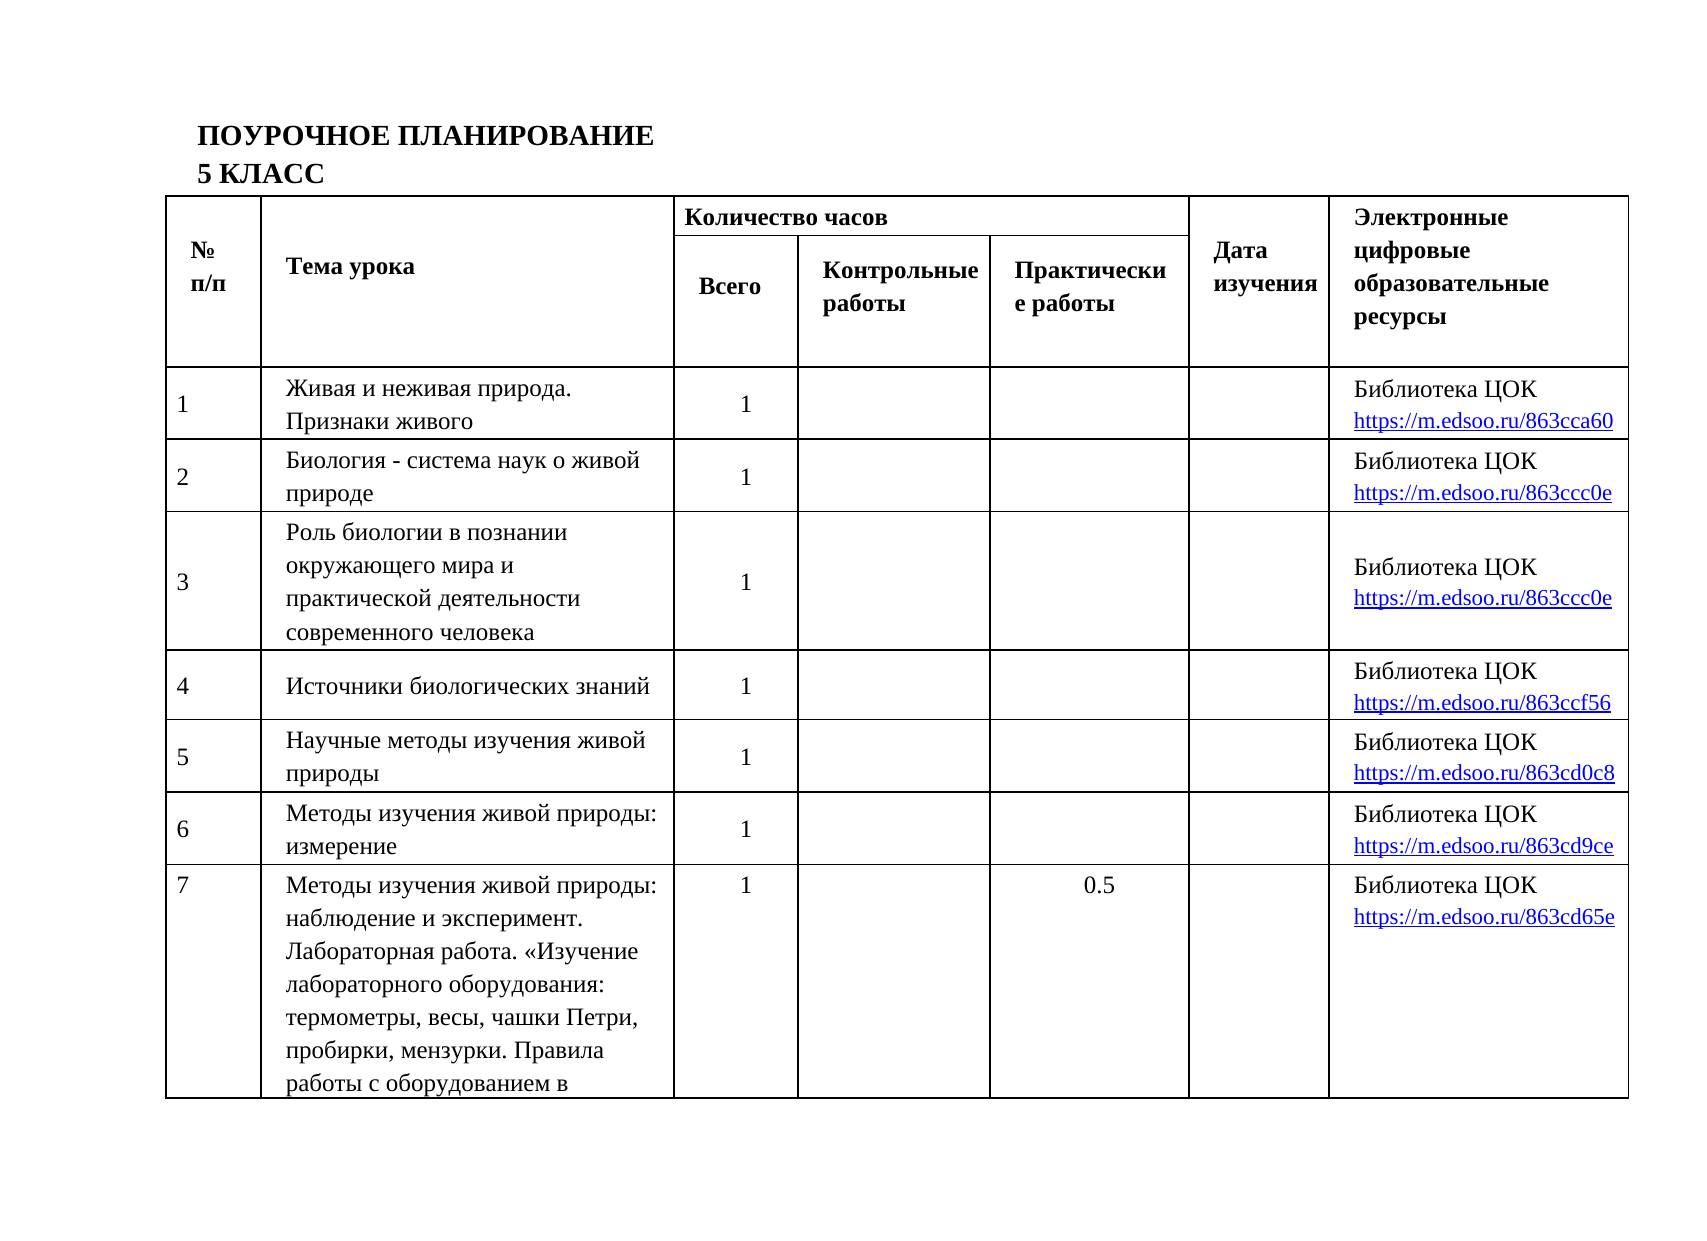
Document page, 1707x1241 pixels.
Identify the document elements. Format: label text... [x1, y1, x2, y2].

table_cell 0.5 [991, 865, 1188, 1097]
table_cell 1 [675, 865, 797, 1097]
table_cell [1190, 865, 1328, 1097]
table_cell 1 [675, 368, 797, 438]
table_cell 4 [167, 651, 260, 719]
table_cell Библиотека ЦОК https://m.edsoo.ru/863cca60 [1330, 368, 1628, 438]
table_cell Роль биологии в познании окружающего мира и практической деятельности современного человека [262, 512, 673, 649]
table_cell 3 [167, 512, 260, 649]
table_cell 1 [675, 440, 797, 511]
table_cell [991, 720, 1188, 791]
text 5 КЛАСС [190, 157, 1618, 190]
table_cell Научные методы изучения живой природы [262, 720, 673, 791]
table_cell Источники биологических знаний [262, 651, 673, 719]
table_cell [799, 368, 989, 438]
table_cell Биология - система наук о живой природе [262, 440, 673, 511]
table_cell [799, 793, 989, 863]
table_cell 6 [167, 793, 260, 863]
table_cell Библиотека ЦОК https://m.edsoo.ru/863ccc0e [1330, 512, 1628, 649]
table_cell 1 [167, 368, 260, 438]
table_cell [1190, 651, 1328, 719]
table_cell Всего [675, 236, 797, 366]
table_cell Библиотека ЦОК https://m.edsoo.ru/863ccf56 [1330, 651, 1628, 719]
table_cell Контрольные работы [799, 236, 989, 366]
table_cell 1 [675, 512, 797, 649]
text ПОУРОЧНОЕ ПЛАНИРОВАНИЕ [190, 118, 1618, 152]
table_cell [991, 368, 1188, 438]
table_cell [1330, 865, 1628, 1097]
table_cell [799, 720, 989, 791]
table_cell Библиотека ЦОК https://m.edsoo.ru/863cd0c8 [1330, 720, 1628, 791]
table_cell [1190, 720, 1328, 791]
table_header Тема урока [262, 197, 673, 366]
table_header Электронные цифровые образовательные ресурсы [1330, 197, 1628, 366]
table_cell [799, 440, 989, 511]
table_cell [1190, 368, 1328, 438]
table_cell [799, 865, 989, 1097]
table_cell 1 [675, 651, 797, 719]
table_cell [799, 512, 989, 649]
table_cell [991, 440, 1188, 511]
table_cell 7 [167, 865, 260, 1097]
table_cell [1190, 440, 1328, 511]
table_header Количество часов [675, 197, 1188, 234]
table_header № п/п [167, 197, 260, 366]
table_cell 2 [167, 440, 260, 511]
table_cell 5 [167, 720, 260, 791]
table_cell Живая и неживая природа. Признаки живого [262, 368, 673, 438]
table_cell 1 [675, 793, 797, 863]
table_cell [1190, 512, 1328, 649]
table_cell [1190, 793, 1328, 863]
table_cell Практические работы [991, 236, 1188, 366]
table_cell 1 [675, 720, 797, 791]
table_cell Методы изучения живой природы: измерение [262, 793, 673, 863]
table_header Дата изучения [1190, 197, 1328, 366]
table_cell [991, 512, 1188, 649]
table_cell Библиотека ЦОК https://m.edsoo.ru/863ccc0e [1330, 440, 1628, 511]
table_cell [262, 865, 673, 1097]
table_cell [991, 793, 1188, 863]
table_cell Библиотека ЦОК https://m.edsoo.ru/863cd9ce [1330, 793, 1628, 863]
table_cell [991, 651, 1188, 719]
table_cell [799, 651, 989, 719]
